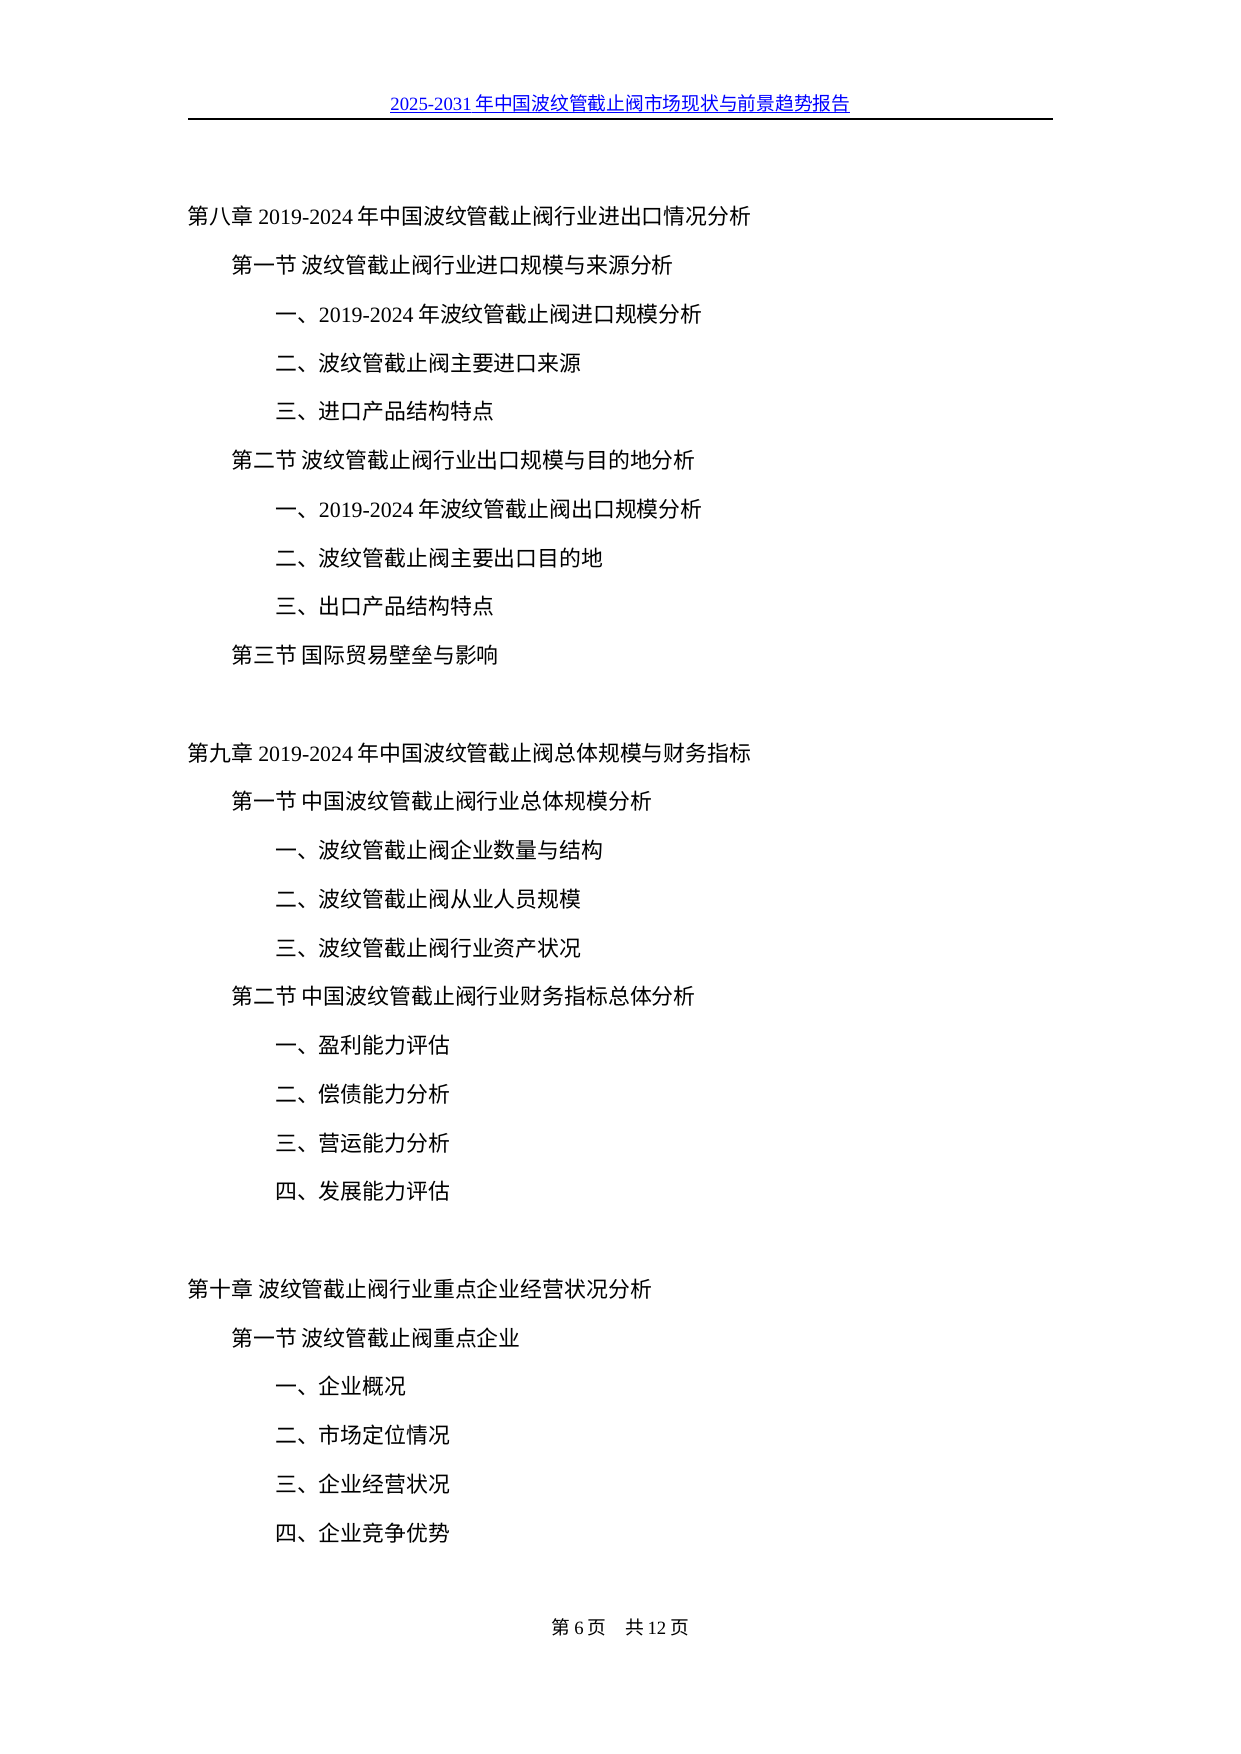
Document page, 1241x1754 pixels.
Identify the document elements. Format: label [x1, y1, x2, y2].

text [187, 150, 1053, 1548]
